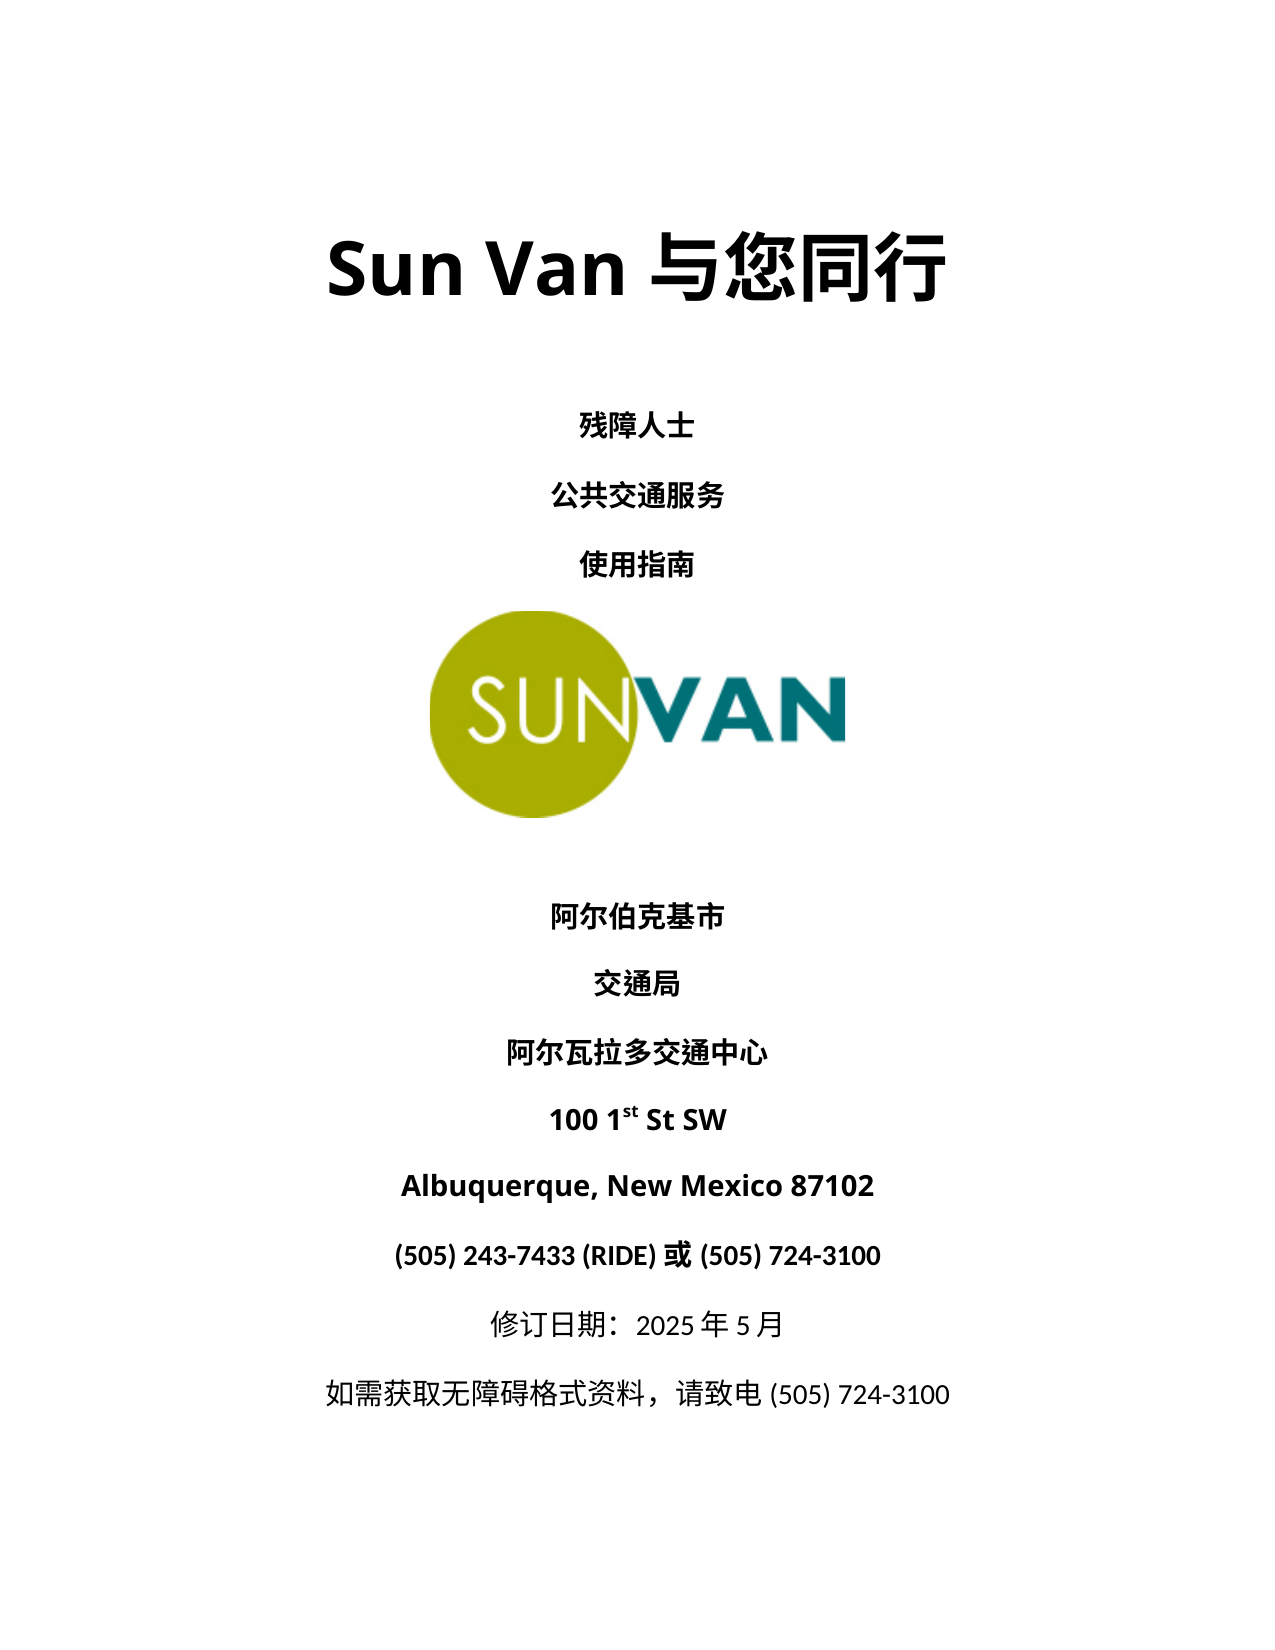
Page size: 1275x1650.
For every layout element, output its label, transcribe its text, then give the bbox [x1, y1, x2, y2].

text 阿尔瓦拉多交通中心 [150, 1029, 1125, 1072]
title Sun Van 与您同行 [150, 215, 1125, 317]
text 使用指南 [150, 542, 1125, 584]
picture [429, 611, 846, 818]
text 残障人士 [150, 403, 1125, 445]
text 修订日期：2025年5月 [150, 1301, 1125, 1343]
text 如需获取无障碍格式资料，请致电 (505) 724-3100 [150, 1371, 1125, 1413]
text Albuquerque, New Mexico 87102 [150, 1165, 1125, 1205]
text 100 1st St SW [150, 1099, 1125, 1139]
text 阿尔伯克基市 [150, 896, 1125, 936]
text 公共交通服务 [150, 472, 1125, 514]
text 交通局 [150, 963, 1125, 1003]
text (505) 243-7433 (RIDE) 或 (505) 724-3100 [150, 1232, 1125, 1274]
